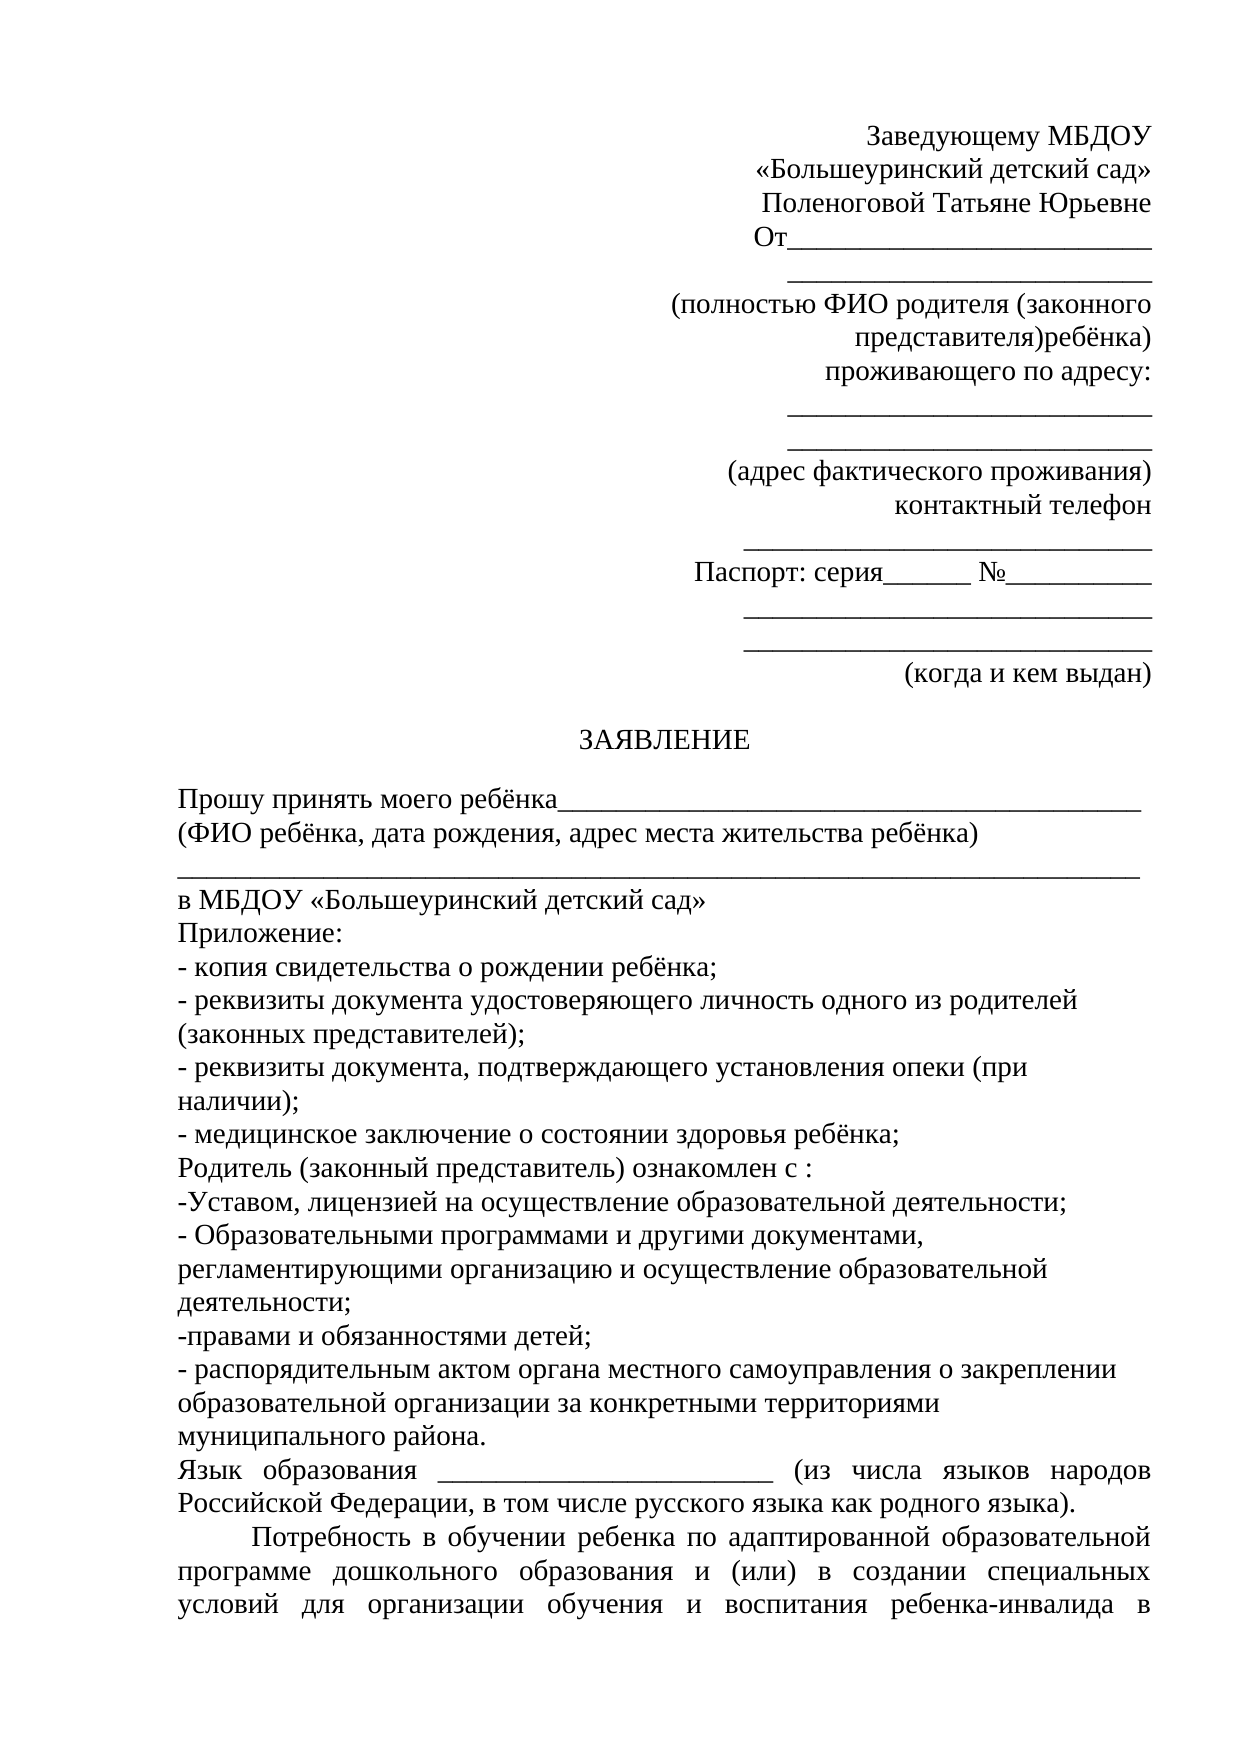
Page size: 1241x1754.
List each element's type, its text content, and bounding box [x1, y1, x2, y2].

text - медицинское заключение о состоянии здоровья ребёнка; [177, 1117, 1152, 1150]
text ЗАЯВЛЕНИЕ [177, 722, 1152, 755]
text «Большеуринский детский сад» [177, 152, 1152, 185]
text Паспорт: серия______ №__________ [177, 554, 1152, 588]
text - реквизиты документа удостоверяющего личность одного из родителей (законных представителей); [177, 982, 1152, 1049]
text -правами и обязанностями детей; [177, 1318, 1152, 1351]
text проживающего по адресу: [177, 353, 1152, 386]
text Родитель (законный представитель) ознакомлен с : [177, 1150, 1152, 1184]
text ____________________________ [177, 521, 1152, 554]
text _________________________ [177, 386, 1152, 420]
text - копия свидетельства о рождении ребёнка; [177, 949, 1152, 982]
text - распорядительным актом органа местного самоуправления о закреплении образовательной организации за конкретными территориями муниципального района. [177, 1351, 1152, 1452]
text _________________________ [177, 420, 1152, 453]
text Поленоговой Татьяне Юрьевне [177, 185, 1152, 219]
text (адрес фактического проживания) [177, 453, 1152, 487]
text __________________________________________________________________ [177, 848, 1152, 882]
text - реквизиты документа, подтверждающего установления опеки (при наличии); [177, 1049, 1152, 1117]
text (ФИО ребёнка, дата рождения, адрес места жительства ребёнка) [177, 815, 1152, 848]
text (полностью ФИО родителя (законного [177, 286, 1152, 319]
text Приложение: [177, 915, 1152, 949]
text _________________________ [177, 252, 1152, 286]
text ____________________________ [177, 588, 1152, 621]
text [177, 1519, 1152, 1620]
text Язык образования _______________________ (из числа языков народов Российской Федерации, в том числе русского языка как родного языка). [177, 1452, 1152, 1519]
text в МБДОУ «Большеуринский детский сад» [177, 882, 1152, 915]
text (когда и кем выдан) [177, 655, 1152, 688]
text - Образовательными программами и другими документами, регламентирующими организацию и осуществление образовательной деятельности; [177, 1217, 1152, 1318]
text Прошу принять моего ребёнка________________________________________ [177, 781, 1152, 815]
text представителя)ребёнка) [177, 319, 1152, 353]
text Заведующему МБДОУ [177, 118, 1152, 152]
text -Уставом, лицензией на осуществление образовательной деятельности; [177, 1184, 1152, 1217]
text контактный телефон [177, 487, 1152, 521]
text ____________________________ [177, 621, 1152, 655]
text От_________________________ [177, 219, 1152, 252]
